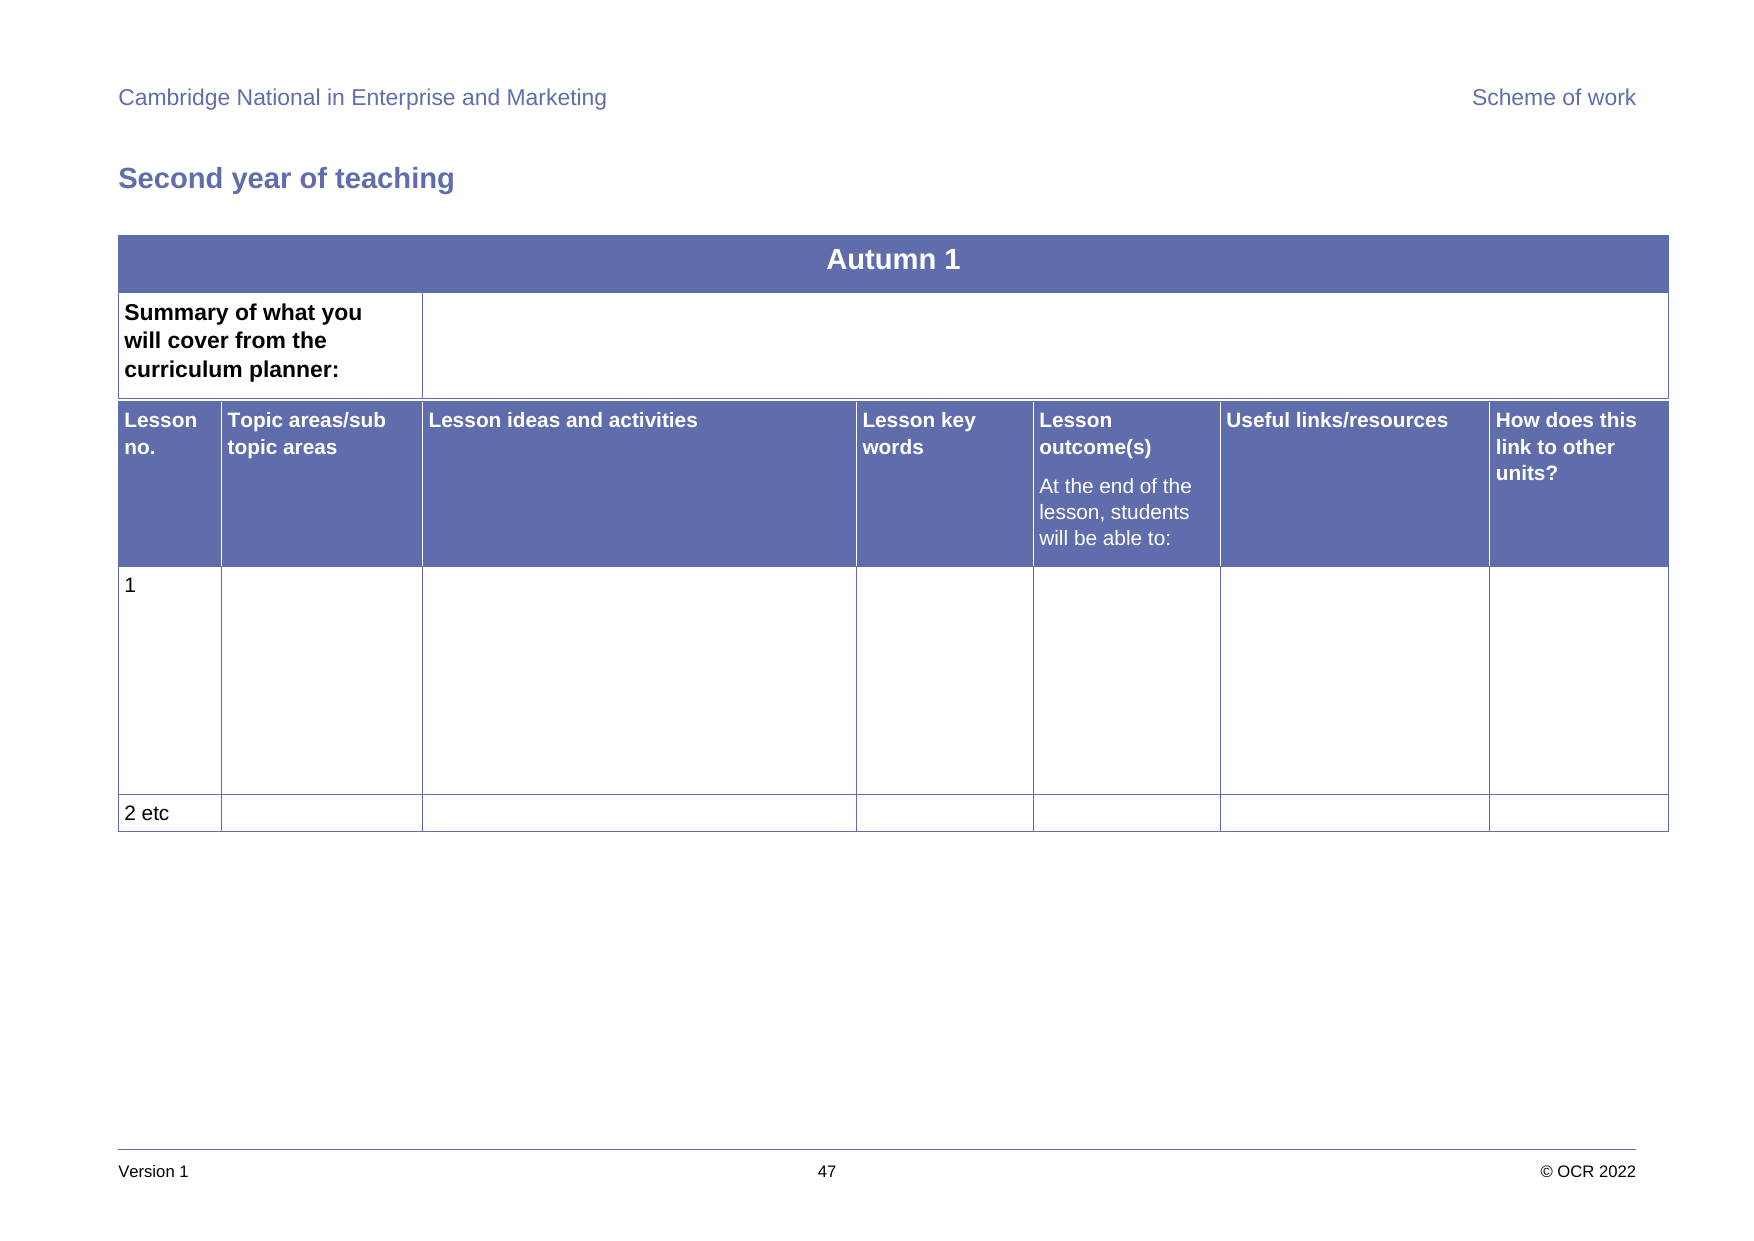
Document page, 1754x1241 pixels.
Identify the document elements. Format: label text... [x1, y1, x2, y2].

table_header Useful links/resources [1221, 402, 1489, 566]
table_cell [1221, 567, 1489, 794]
table_cell [222, 795, 422, 831]
table_cell [1034, 795, 1220, 831]
table_cell [1221, 795, 1489, 831]
table_cell 1 [119, 567, 221, 794]
table_cell 2 etc [119, 795, 221, 831]
table_cell [423, 567, 856, 794]
table_header Autumn 1 [119, 236, 1668, 291]
table_cell [423, 293, 1668, 398]
table_header Lesson ideas and activities [423, 402, 856, 566]
table_cell [1490, 795, 1668, 831]
table_cell [1490, 567, 1668, 794]
table_cell Summary of what you will cover from the curriculum planner: [119, 293, 422, 398]
table_cell [857, 567, 1033, 794]
table_header Lesson outcome(s) At the end of the lesson, students will be able to: [1034, 402, 1220, 566]
table_cell [857, 795, 1033, 831]
text Second year of teaching [118, 161, 1636, 194]
table_cell [1034, 567, 1220, 794]
table_header Topic areas/sub topic areas [222, 402, 422, 566]
table_cell [222, 567, 422, 794]
table_header How does this link to other units? [1490, 402, 1668, 566]
table_header Lesson no. [119, 402, 221, 566]
table_header Lesson key words [857, 402, 1033, 566]
table_cell [423, 795, 856, 831]
